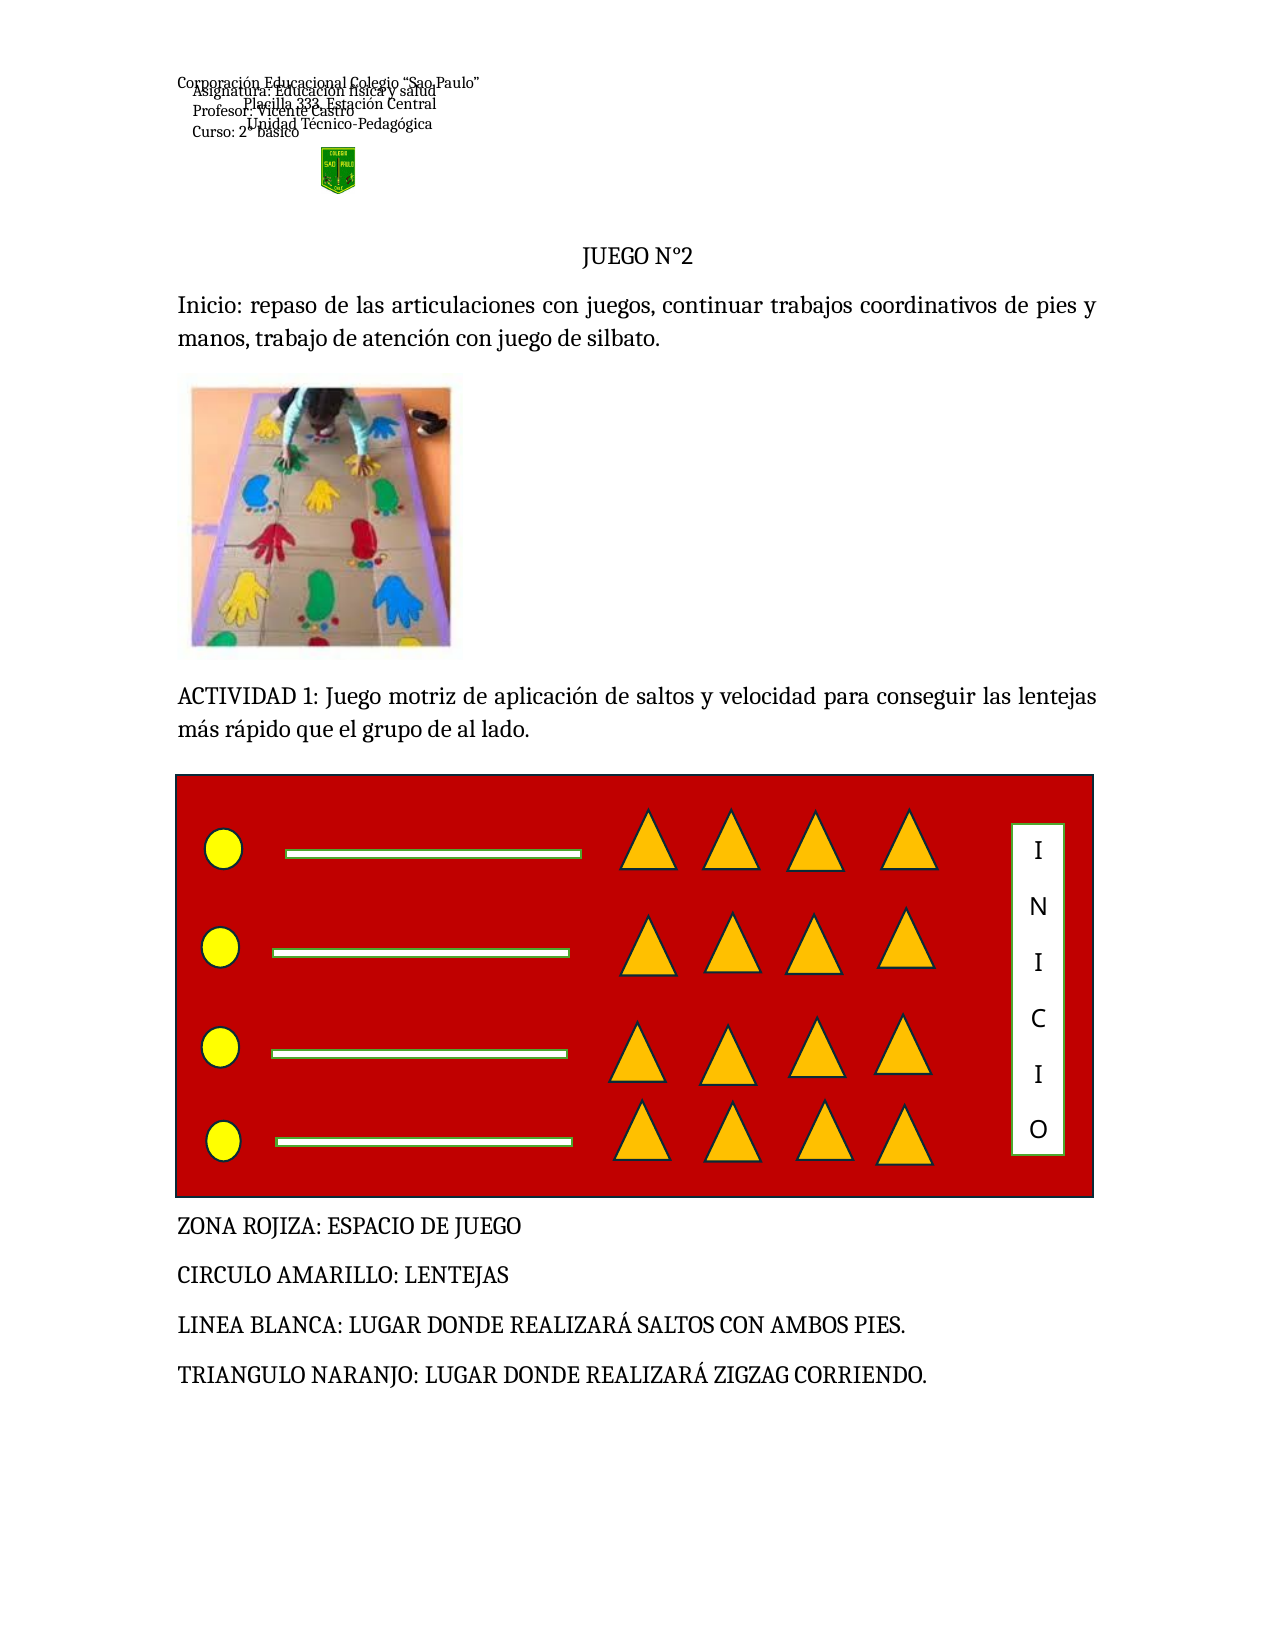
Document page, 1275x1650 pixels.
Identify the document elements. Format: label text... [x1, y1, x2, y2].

text LINEA BLANCA: LUGAR DONDE REALIZARÁ SALTOS CON AMBOS PIES. [177, 1311, 1098, 1340]
text Inicio: repaso de las articulaciones con juegos, continuar trabajos coordinativos de pies y manos, trabajo de atención con juego de silbato. [177, 291, 1098, 353]
text CIRCULO AMARILLO: LENTEJAS [177, 1261, 1098, 1290]
text ZONA ROJIZA: ESPACIO DE JUEGO [177, 1212, 1098, 1240]
picture [321, 147, 356, 194]
text TRIANGULO NARANJO: LUGAR DONDE REALIZARÁ ZIGZAG CORRIENDO. [177, 1361, 1098, 1389]
text ACTIVIDAD 1: Juego motriz de aplicación de saltos y velocidad para conseguir las lentejas más rápido que el grupo de al lado. [177, 682, 1098, 743]
picture [177, 373, 464, 660]
text JUEGO N°2 [177, 242, 1098, 270]
